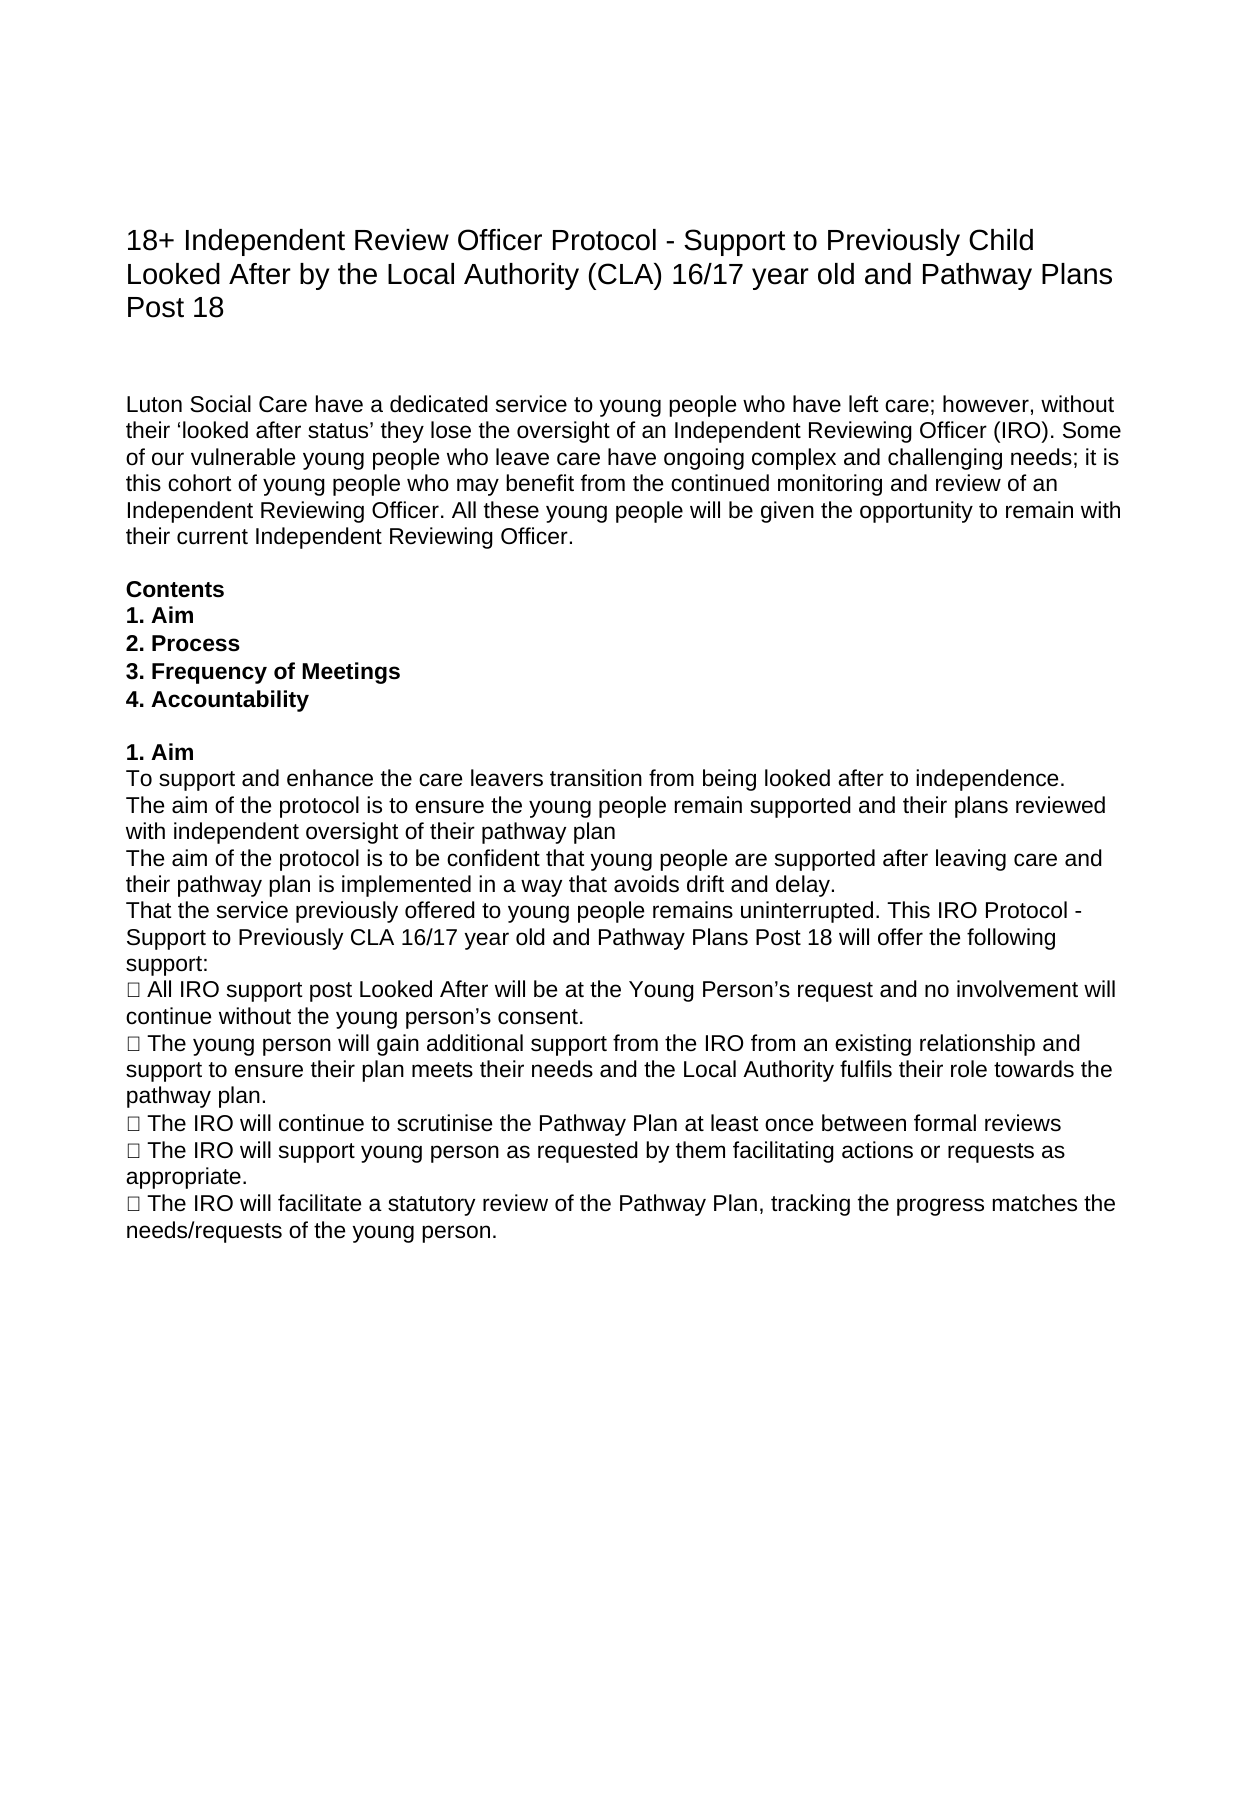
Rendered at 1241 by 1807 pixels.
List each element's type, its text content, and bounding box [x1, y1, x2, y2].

text 4. Accountability [126, 686, 1139, 713]
text  The IRO will support young person as requested by them facilitating actions or requests as appropriate. [126, 1137, 1139, 1189]
text  All IRO support post Looked After will be at the Young Person’s request and no involvement will continue without the young person’s consent. [126, 976, 1139, 1029]
text The aim of the protocol is to ensure the young people remain supported and their plans reviewed with independent oversight of their pathway plan [126, 792, 1139, 844]
text 1. Aim [126, 602, 1139, 628]
text Luton Social Care have a dedicated service to young people who have left care; however, without their ‘looked after status’ they lose the oversight of an Independent Reviewing Officer (IRO). Some of our vulnerable young people who leave care have ongoing complex and challenging needs; it is this cohort of young people who may benefit from the continued monitoring and review of an Independent Reviewing Officer. All these young people will be given the opportunity to remain with their current Independent Reviewing Officer. [126, 391, 1139, 549]
text  The IRO will continue to scrutinise the Pathway Plan at least once between formal reviews [126, 1110, 1139, 1136]
text 18+ Independent Review Officer Protocol - Support to Previously Child Looked After by the Local Authority (CLA) 16/17 year old and Pathway Plans Post 18 [126, 223, 1139, 324]
text 1. Aim [126, 739, 1139, 765]
text  The IRO will facilitate a statutory review of the Pathway Plan, tracking the progress matches the needs/requests of the young person. [126, 1190, 1139, 1243]
text Contents [126, 576, 1139, 602]
text 2. Process [126, 630, 1139, 656]
text That the service previously offered to young people remains uninterrupted. This IRO Protocol - Support to Previously CLA 16/17 year old and Pathway Plans Post 18 will offer the following support: [126, 897, 1139, 976]
text 3. Frequency of Meetings [126, 658, 1139, 684]
text  The young person will gain additional support from the IRO from an existing relationship and support to ensure their plan meets their needs and the Local Authority fulfils their role towards the pathway plan. [126, 1030, 1139, 1109]
text To support and enhance the care leavers transition from being looked after to independence. [126, 765, 1139, 792]
text The aim of the protocol is to be confident that young people are supported after leaving care and their pathway plan is implemented in a way that avoids drift and delay. [126, 844, 1139, 897]
